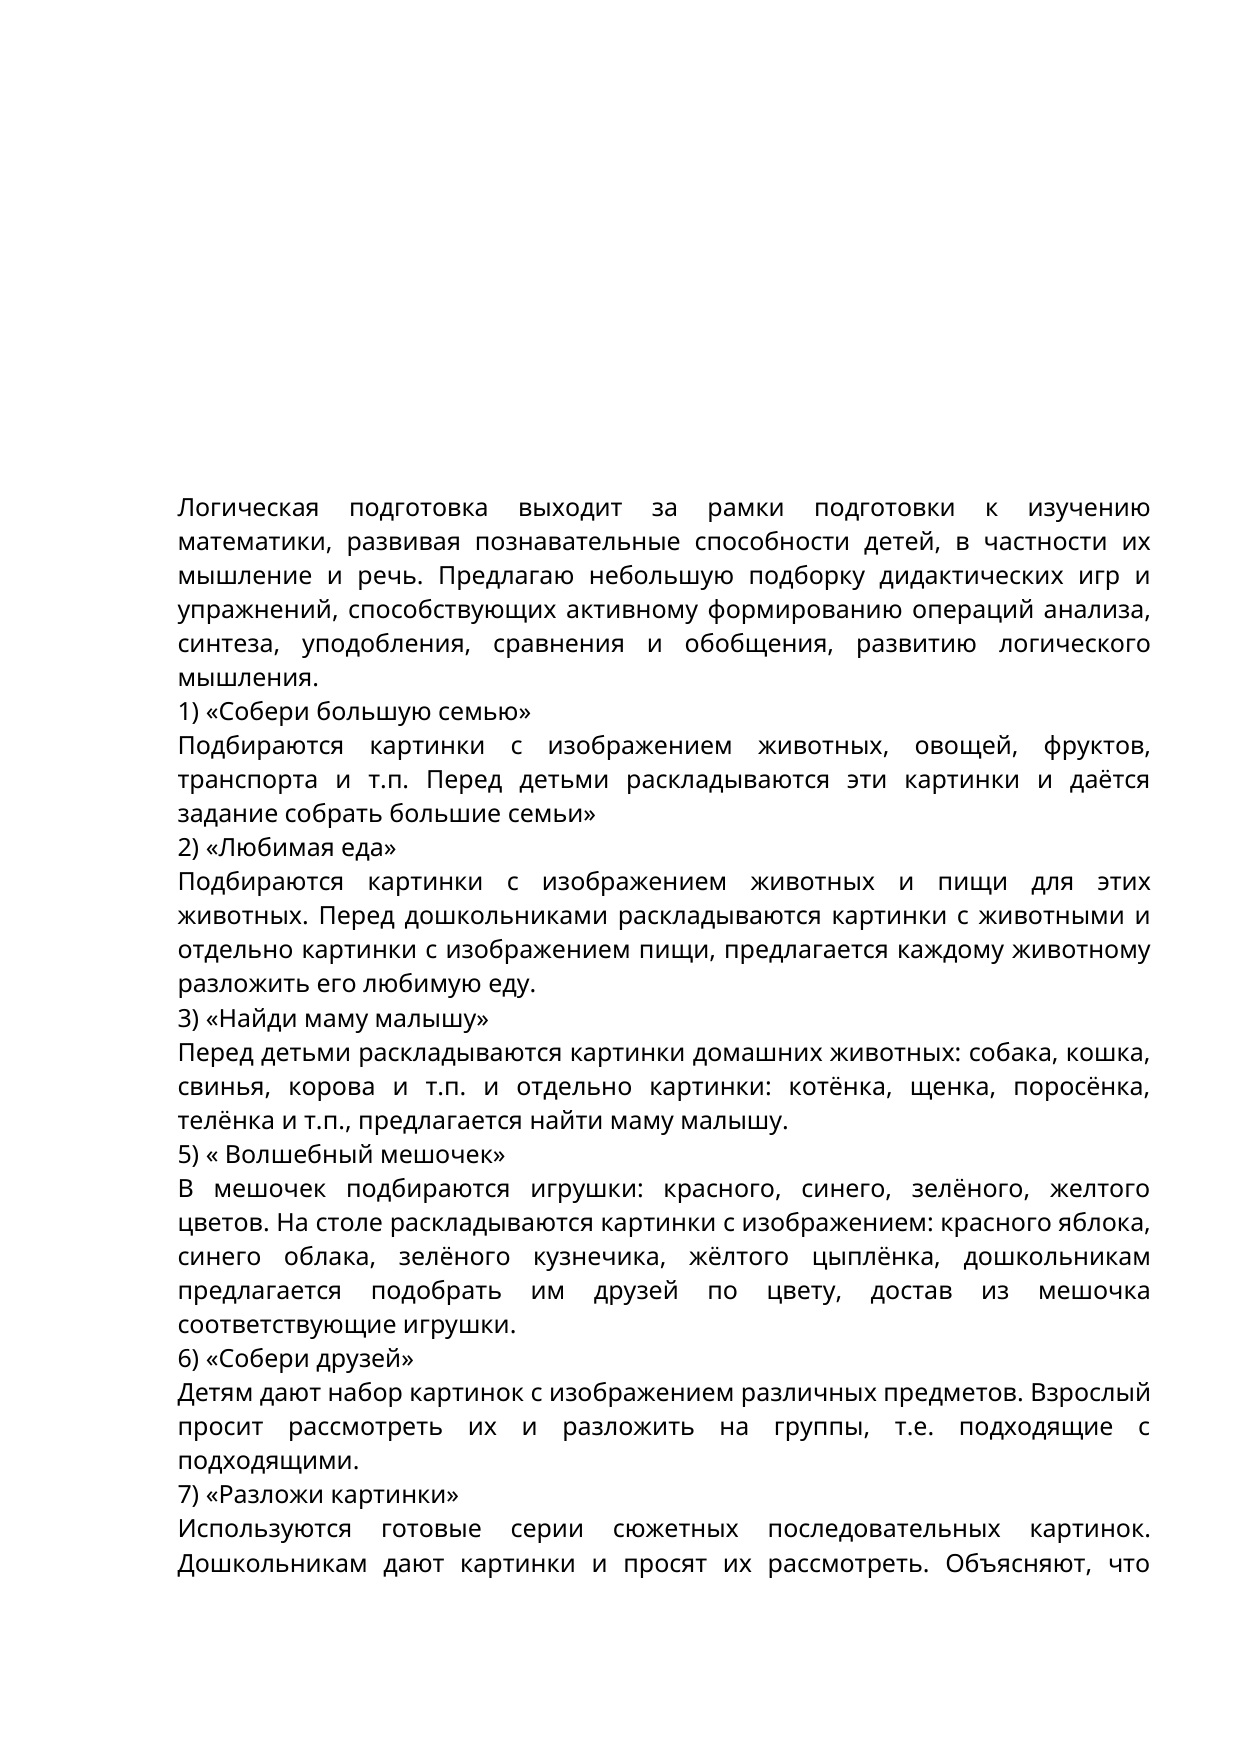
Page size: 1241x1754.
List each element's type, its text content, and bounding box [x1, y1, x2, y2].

text Перед детьми раскладываются картинки домашних животных: собака, кошка, свинья, корова и т.п. и отдельно картинки: котёнка, щенка, поросёнка, телёнка и т.п., предлагается найти маму малышу. [177, 1034, 1152, 1136]
text Подбираются картинки с изображением животных, овощей, фруктов, транспорта и т.п. Перед детьми раскладываются эти картинки и даётся задание собрать большие семьи» [177, 728, 1152, 830]
text 2) «Любимая еда» [177, 830, 1152, 864]
text Подбираются картинки с изображением животных и пищи для этих животных. Перед дошкольниками раскладываются картинки с животными и отдельно картинки с изображением пищи, предлагается каждому животному разложить его любимую еду. [177, 864, 1152, 1000]
text Логическая подготовка выходит за рамки подготовки к изучению математики, развивая познавательные способности детей, в частности их мышление и речь. Предлагаю небольшую подборку дидактических игр и упражнений, способствующих активному формированию операций анализа, синтеза, уподобления, сравнения и обобщения, развитию логического мышления. [177, 489, 1152, 694]
text 7) «Разложи картинки» [177, 1477, 1152, 1511]
text 3) «Найди маму малышу» [177, 1000, 1152, 1034]
text В мешочек подбираются игрушки: красного, синего, зелёного, желтого цветов. На столе раскладываются картинки с изображением: красного яблока, синего облака, зелёного кузнечика, жёлтого цыплёнка, дошкольникам предлагается подобрать им друзей по цвету, достав из мешочка соответствующие игрушки. [177, 1171, 1152, 1341]
text 1) «Собери большую семью» [177, 694, 1152, 728]
text 5) « Волшебный мешочек» [177, 1136, 1152, 1171]
text Детям дают набор картинок с изображением различных предметов. Взрослый просит рассмотреть их и разложить на группы, т.е. подходящие с подходящими. [177, 1375, 1152, 1477]
text 6) «Собери друзей» [177, 1341, 1152, 1375]
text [177, 1511, 1152, 1579]
